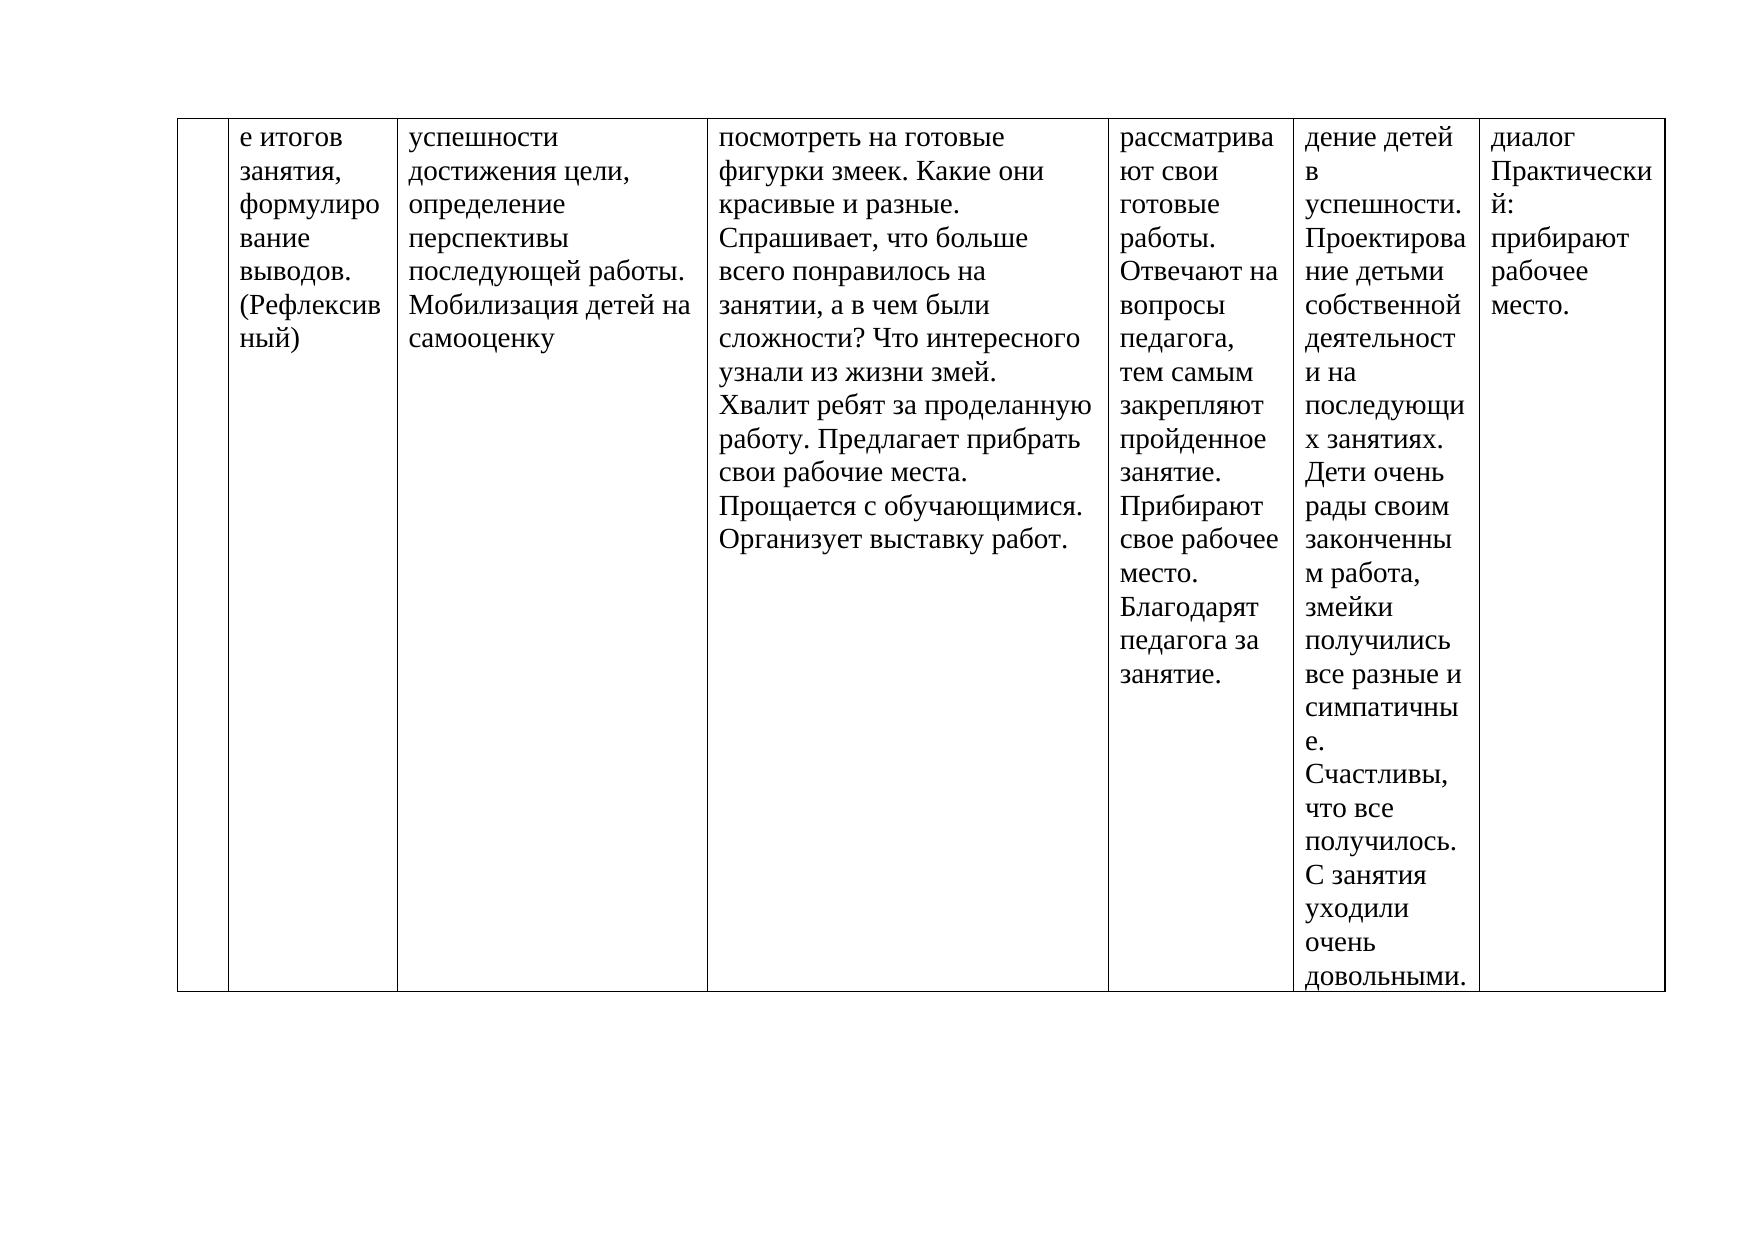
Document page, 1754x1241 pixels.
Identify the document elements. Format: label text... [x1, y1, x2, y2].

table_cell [398, 119, 707, 991]
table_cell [1109, 119, 1293, 991]
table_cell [708, 119, 1108, 991]
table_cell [229, 119, 397, 991]
table_cell 5 [178, 119, 228, 991]
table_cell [1294, 119, 1479, 991]
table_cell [1480, 119, 1664, 991]
